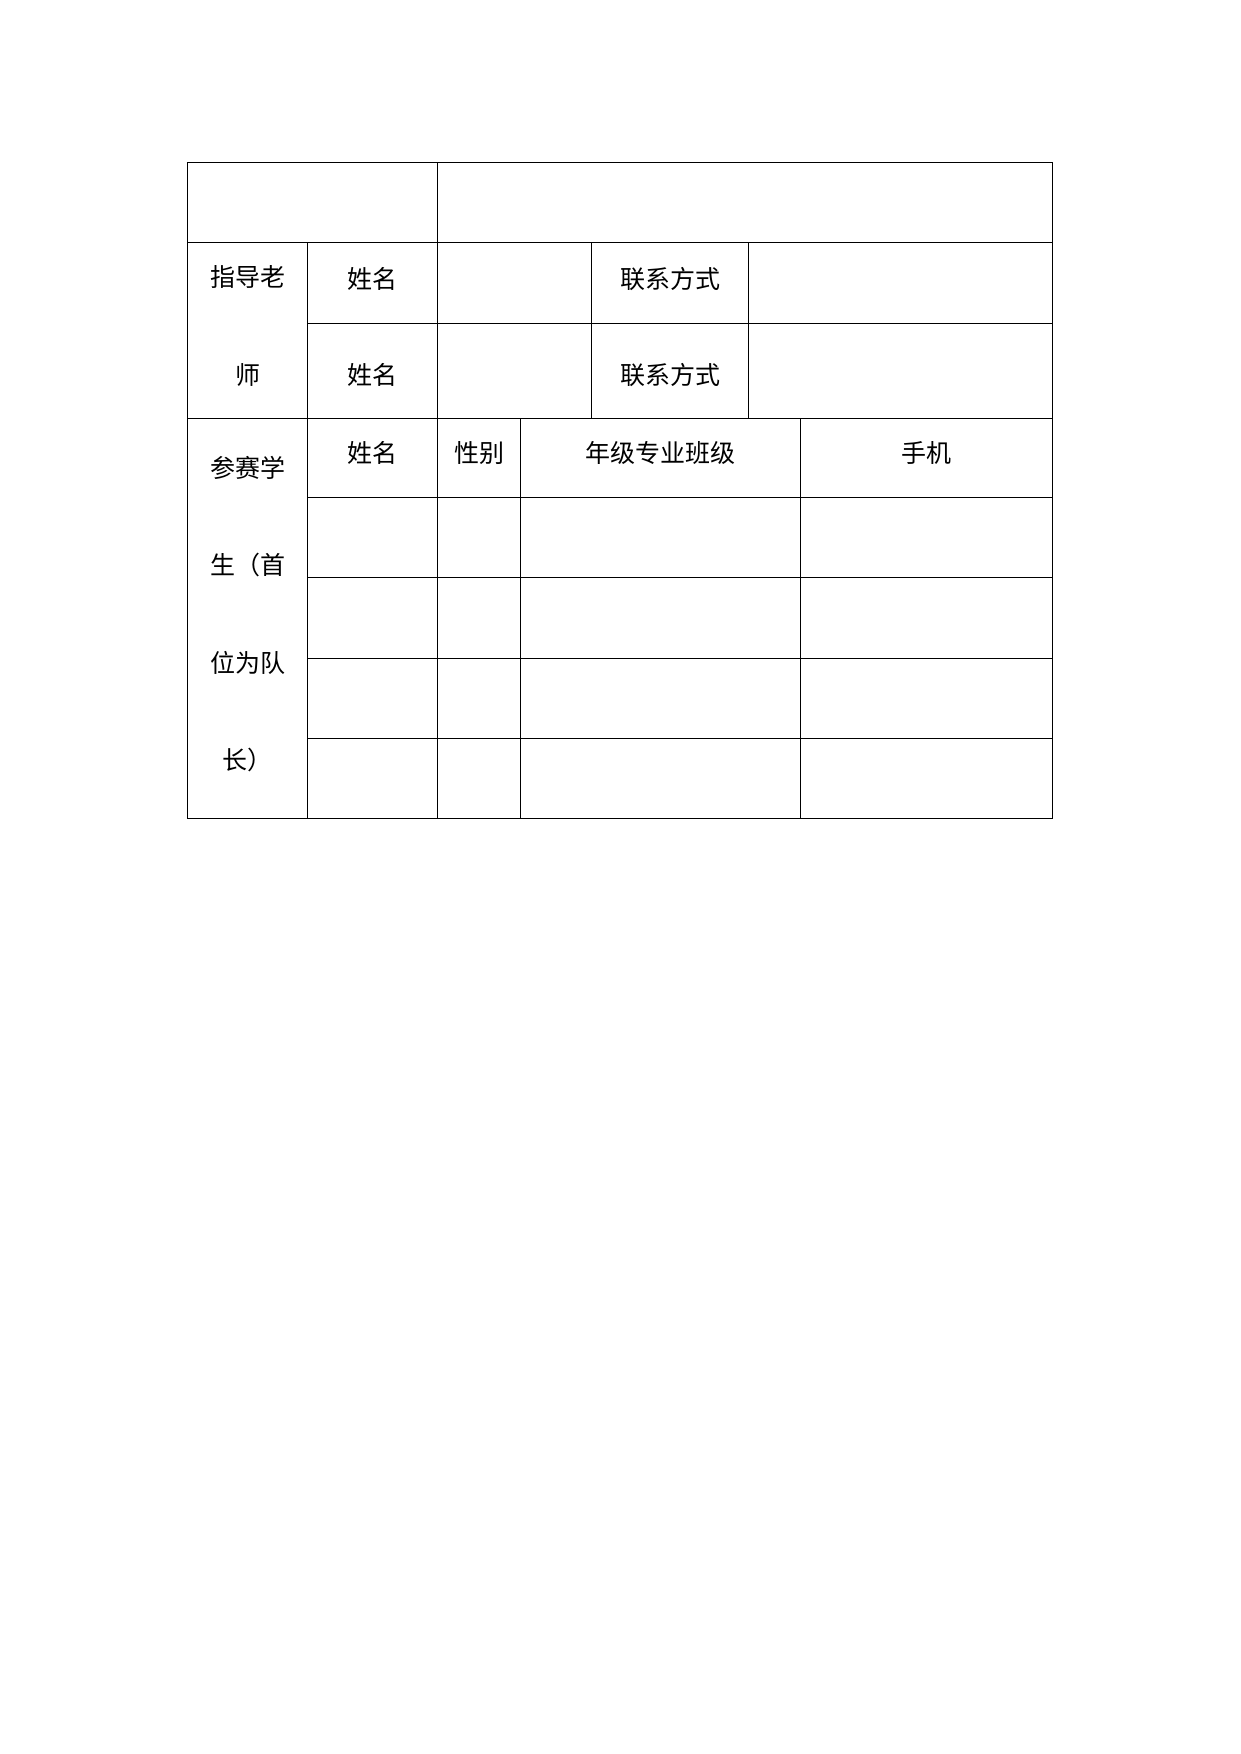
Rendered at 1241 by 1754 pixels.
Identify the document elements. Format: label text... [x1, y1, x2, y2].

table_cell 姓名 [308, 324, 437, 418]
table_cell [308, 739, 437, 818]
table_cell 联系方式 [592, 324, 748, 418]
table_cell [801, 578, 1052, 657]
table_cell [438, 739, 520, 818]
table_cell [521, 578, 800, 657]
table_cell [438, 498, 520, 577]
table_cell 性别 [438, 419, 520, 497]
table_cell 姓名 [308, 243, 437, 323]
table_cell [521, 498, 800, 577]
table_cell [438, 578, 520, 657]
table_cell [801, 659, 1052, 738]
table_cell 年级专业班级 [521, 419, 800, 497]
table_cell 指导老师 [188, 243, 307, 418]
table_cell [749, 243, 1052, 323]
table_cell [308, 498, 437, 577]
table_cell [438, 243, 591, 323]
table_cell [749, 324, 1052, 418]
table_cell [308, 659, 437, 738]
table_cell 参赛学生（首位为队长） [188, 419, 307, 818]
table_cell [521, 739, 800, 818]
table_cell 姓名 [308, 419, 437, 497]
table_cell [801, 739, 1052, 818]
table_cell 联系方式 [592, 243, 748, 323]
table_cell [521, 659, 800, 738]
table_cell [801, 498, 1052, 577]
table_cell [308, 578, 437, 657]
table_cell 手机 [801, 419, 1052, 497]
table_cell [438, 659, 520, 738]
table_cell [188, 163, 437, 242]
table_cell [438, 324, 591, 418]
table_cell [438, 163, 1052, 242]
